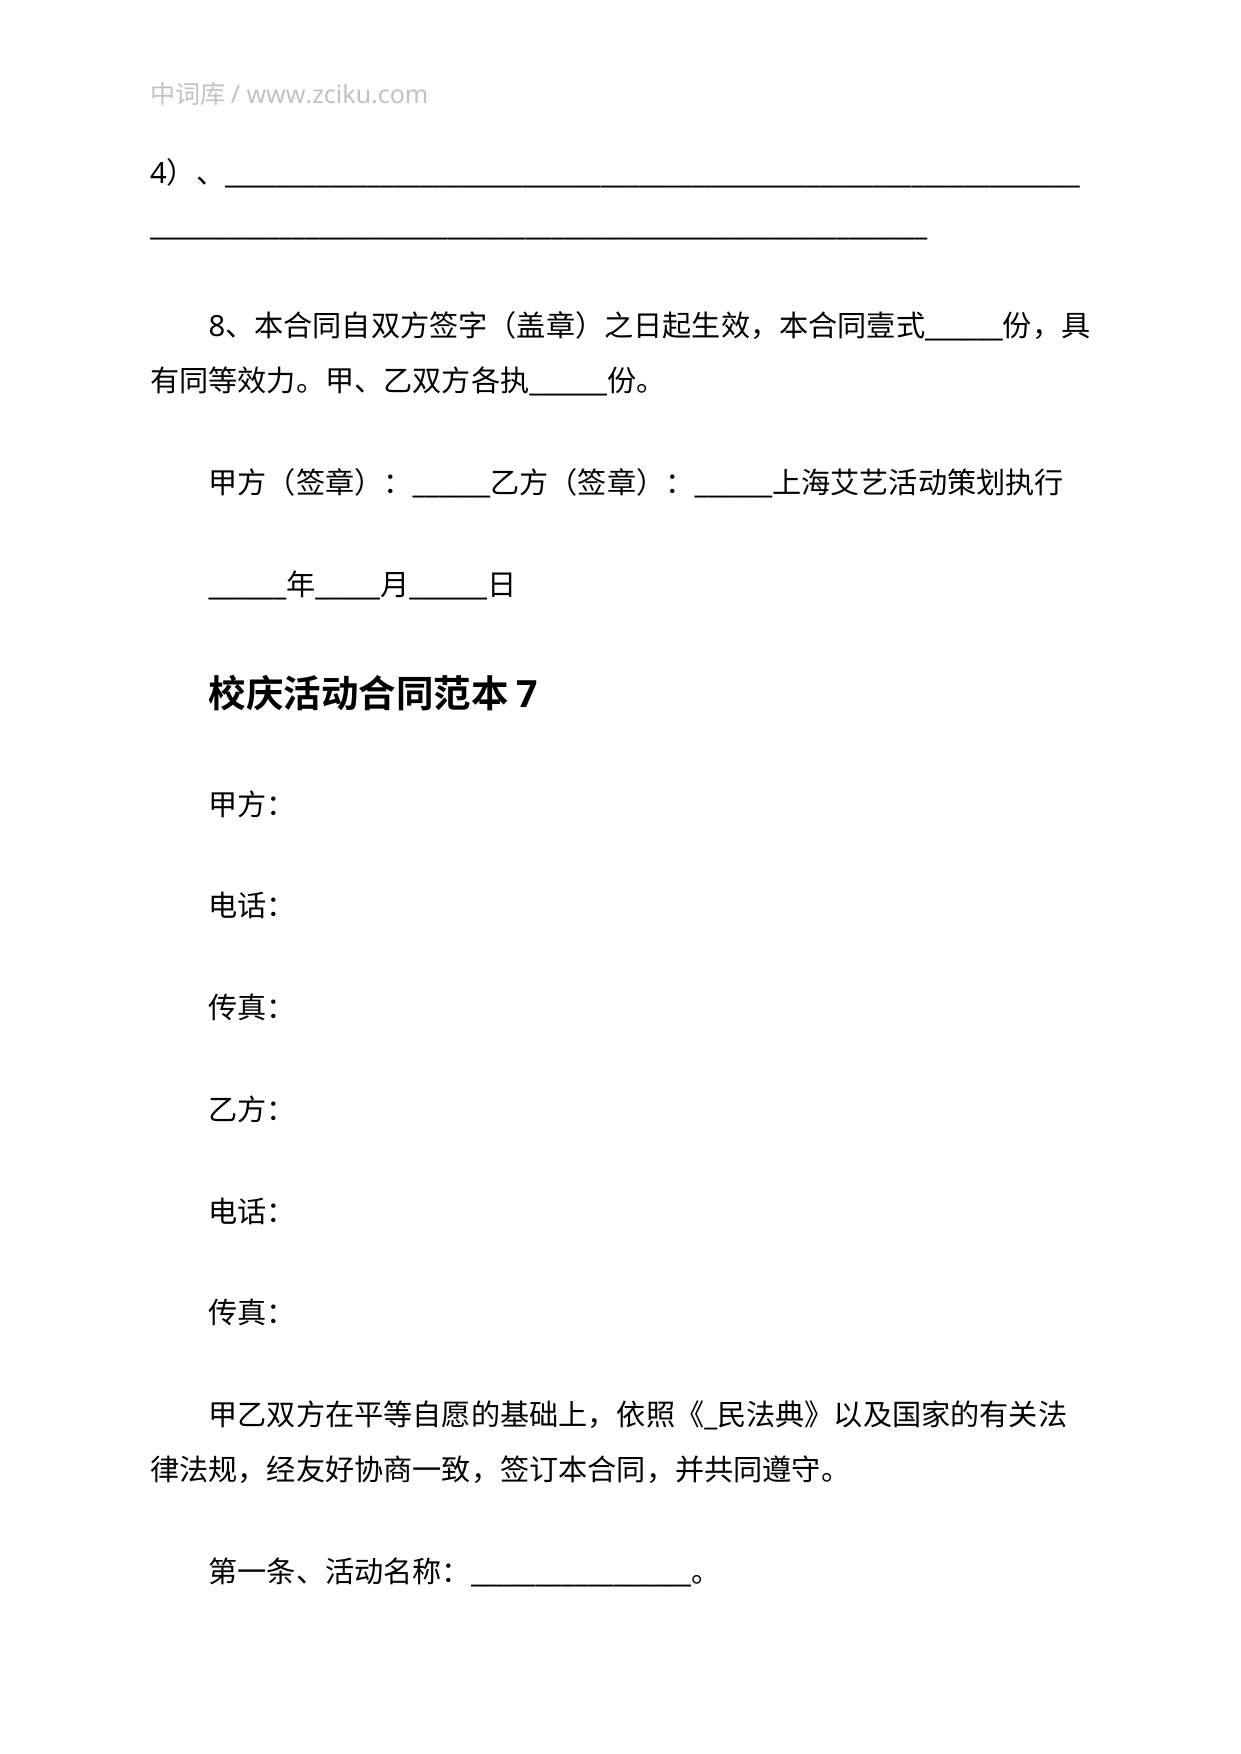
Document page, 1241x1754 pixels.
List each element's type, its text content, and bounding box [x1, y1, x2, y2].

text 甲乙双方在平等自愿的基础上，依照《_民法典》以及国家的有关法律法规，经友好协商一致，签订本合同，并共同遵守。 [150, 1392, 1090, 1489]
text ______年_____月______日 [150, 562, 1090, 604]
text 甲方： [150, 781, 1090, 823]
text 乙方： [150, 1087, 1090, 1129]
text 传真： [150, 1290, 1090, 1332]
text 传真： [150, 985, 1090, 1027]
text 电话： [150, 1188, 1090, 1231]
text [150, 150, 1090, 244]
text 第一条、活动名称：_________________。 [150, 1549, 1090, 1591]
text 甲方（签章）：______乙方（签章）：______上海艾艺活动策划执行 [150, 460, 1090, 502]
text 电话： [150, 883, 1090, 925]
text 8、本合同自双方签字（盖章）之日起生效，本合同壹式______份，具有同等效力。甲、乙双方各执______份。 [150, 303, 1090, 400]
text 校庆活动合同范本7 [150, 664, 1090, 718]
